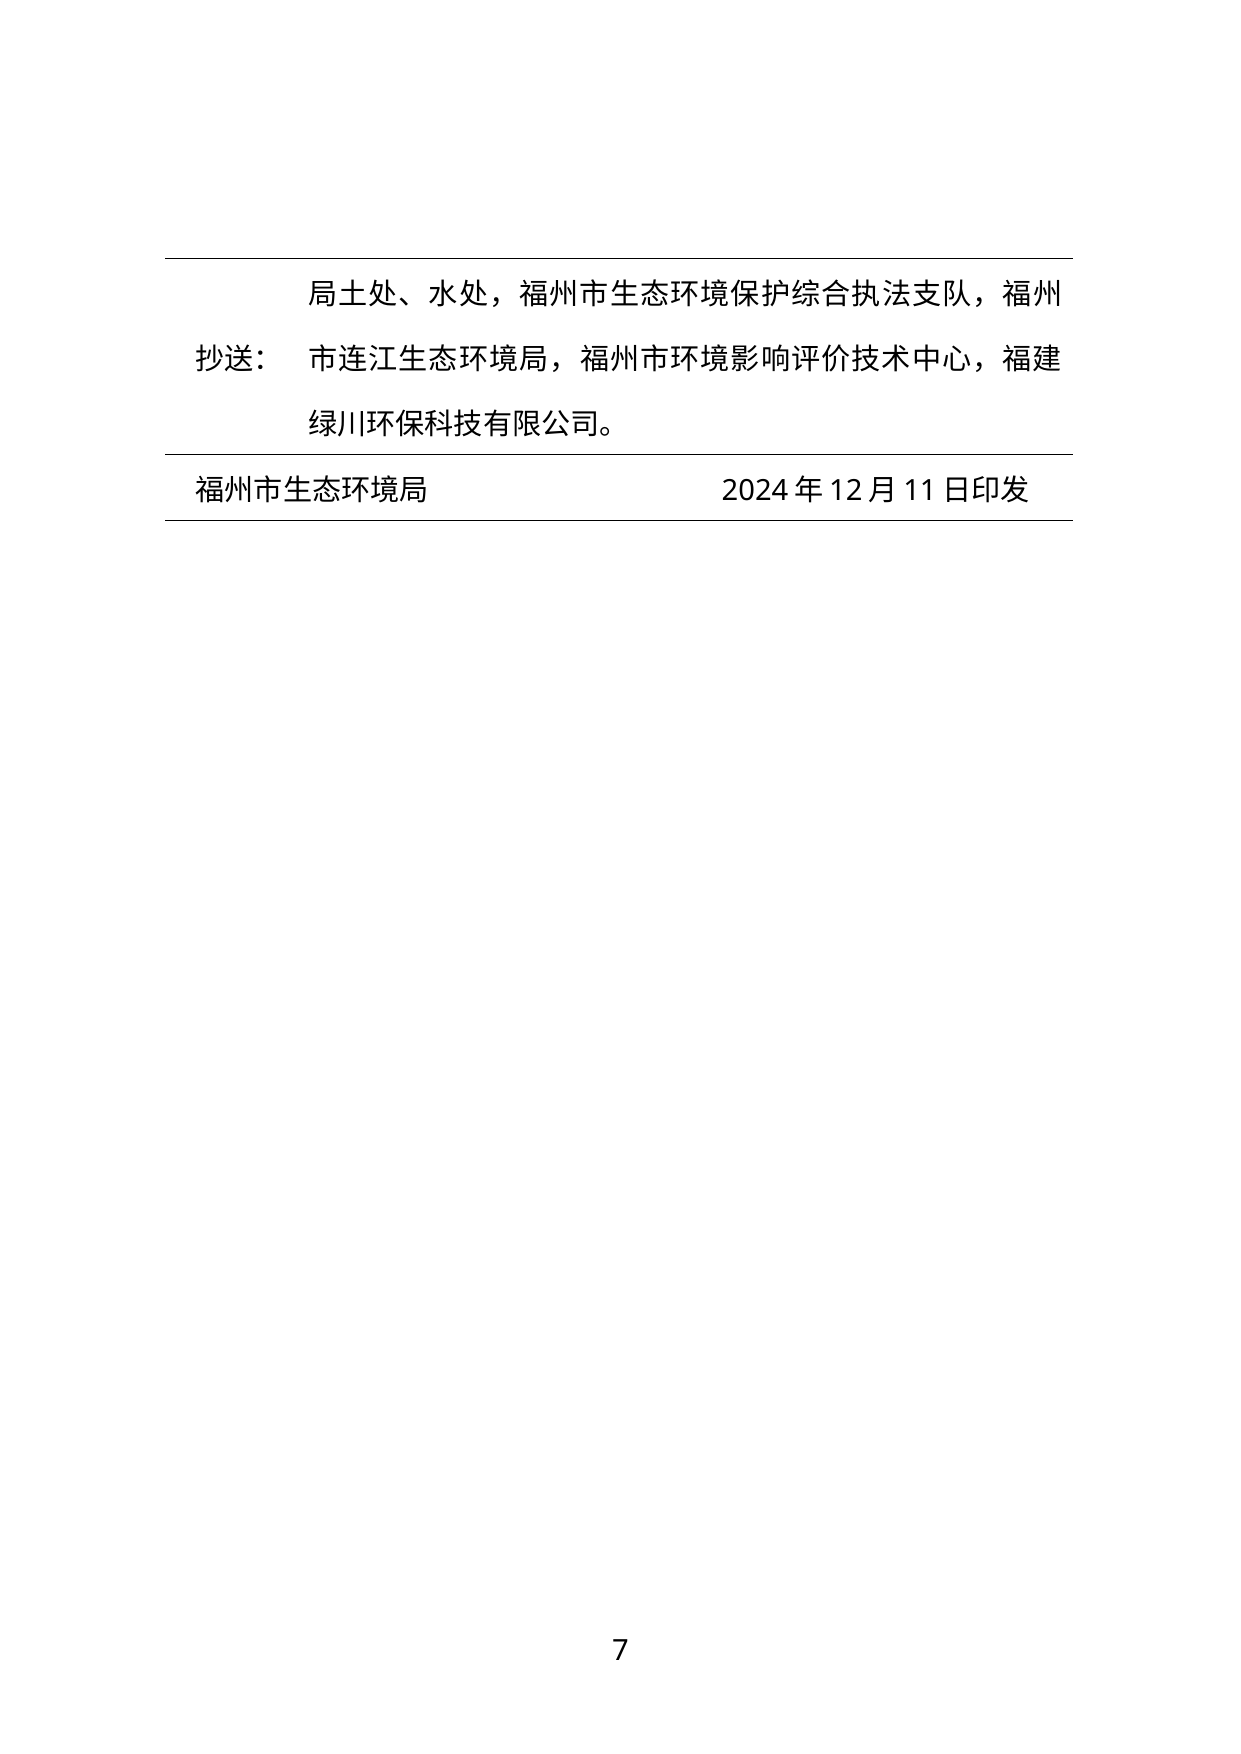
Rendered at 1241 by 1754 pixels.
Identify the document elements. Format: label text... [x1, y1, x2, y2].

table_header 抄送： [165, 259, 297, 454]
table_cell 福州市生态环境局 [165, 455, 690, 520]
table_header 局土处、水处，福州市生态环境保护综合执法支队，福州市连江生态环境局，福州市环境影响评价技术中心，福建绿川环保科技有限公司。 [297, 259, 1073, 454]
table_cell 2024年12月11日印发 [690, 455, 1073, 520]
